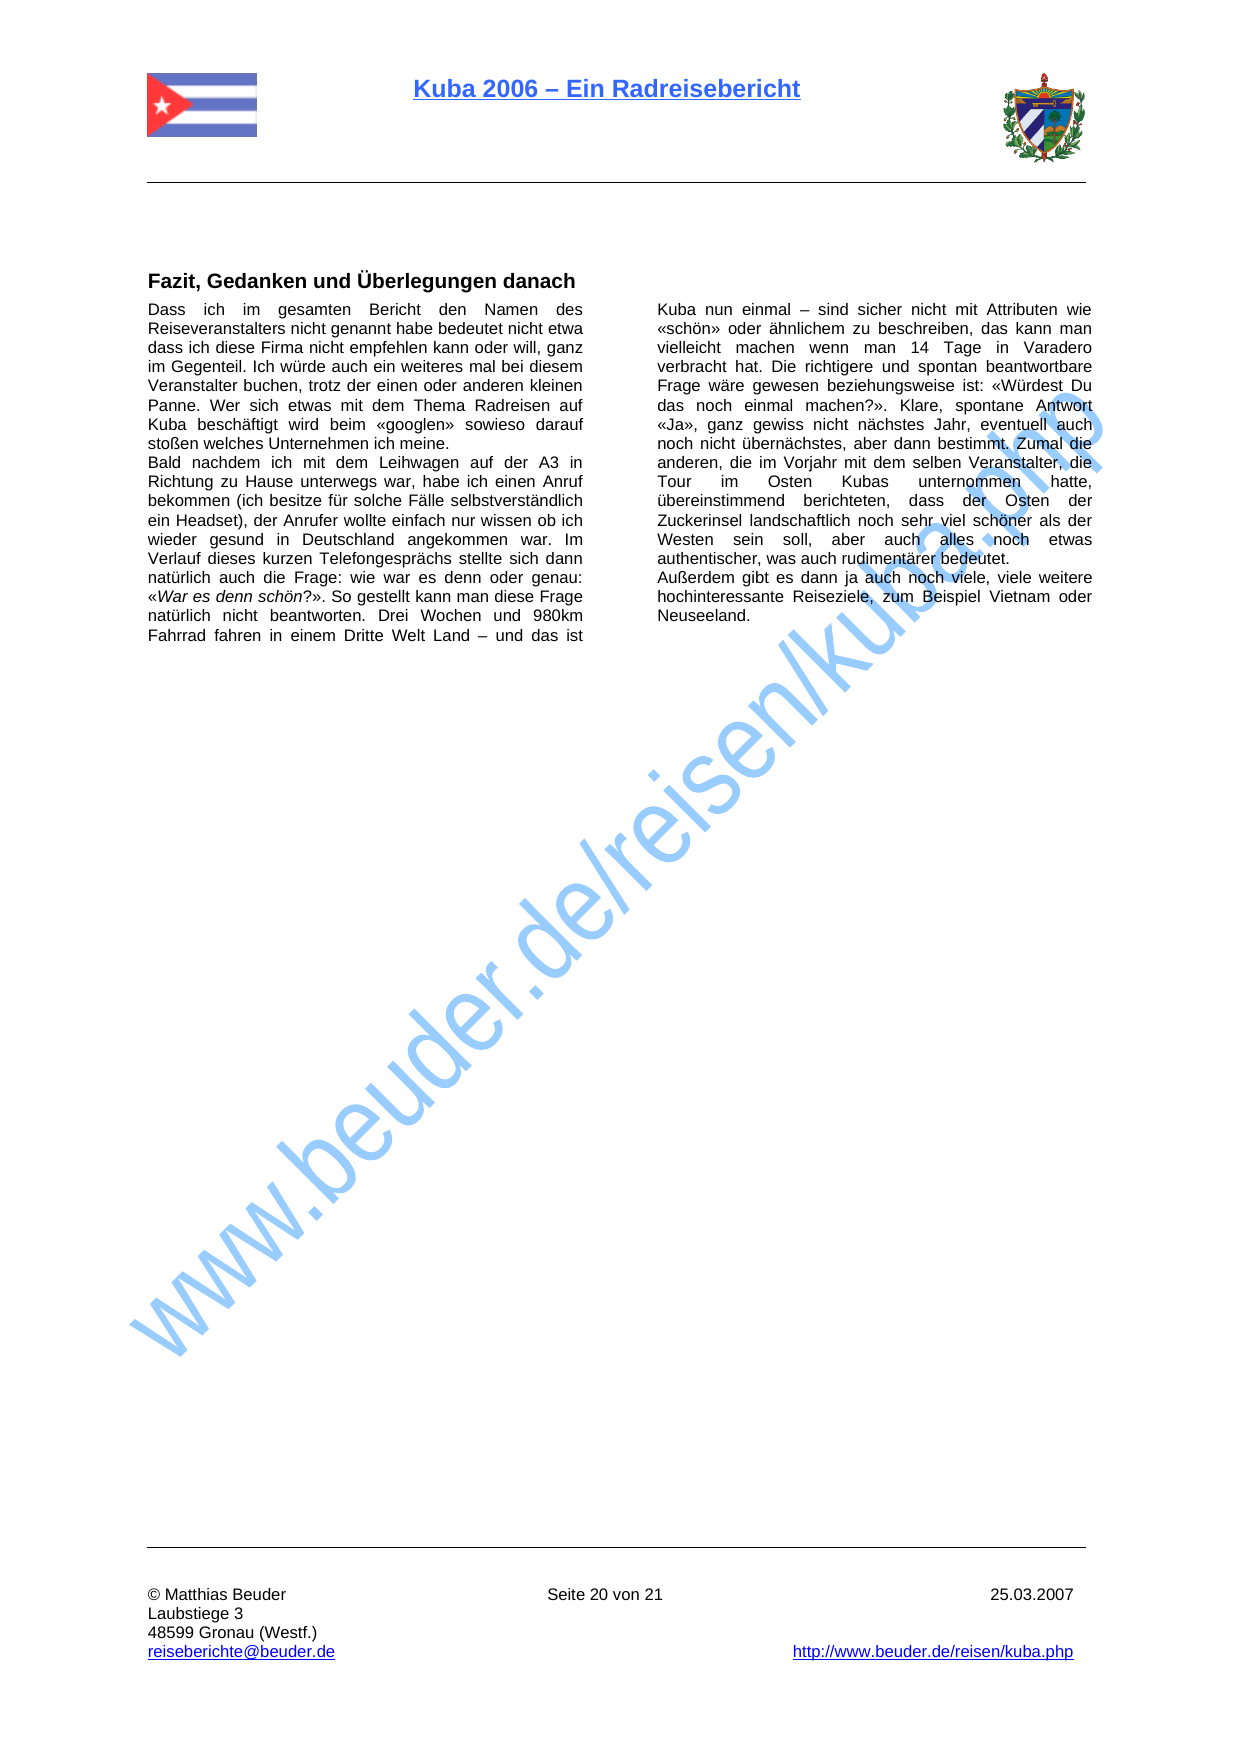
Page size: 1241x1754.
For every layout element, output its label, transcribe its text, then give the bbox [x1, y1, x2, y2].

text Außerdem gibt es dann ja auch noch viele, viele weitere hochinteressante Reiseziele, zum Beispiel Vietnam oder Neuseeland. [657, 568, 1093, 625]
picture [1003, 73, 1085, 163]
subtitle Fazit, Gedanken und Überlegungen danach [148, 269, 1093, 293]
text Bald nachdem ich mit dem Leihwagen auf der A3 in Richtung zu Hause unterwegs war, habe ich einen Anruf bekommen (ich besitze für solche Fälle selbstverständlich ein Headset), der Anrufer wollte einfach nur wissen ob ich wieder gesund in Deutschland angekommen war. Im Verlauf dieses kurzen Telefongesprächs stellte sich dann natürlich auch die Frage: wie war es denn oder genau: «War es denn schön?». So gestellt kann man diese Frage natürlich nicht beantworten. Drei Wochen und 980km Fahrrad fahren in einem Dritte Welt Land – und das ist Kuba nun einmal – sind sicher nicht mit Attributen wie «schön» oder ähnlichem zu beschreiben, das kann man vielleicht machen wenn man 14 Tage in Varadero verbracht hat. Die richtigere und spontan beantwortbare Frage wäre gewesen beziehungsweise ist: «Würdest Du das noch einmal machen?». Klare, spontane Antwort «Ja», ganz gewiss nicht nächstes Jahr, eventuell auch noch nicht übernächstes, aber dann bestimmt. Zumal die anderen, die im Vorjahr mit dem selben Veranstalter, die Tour im Osten Kubas unternommen hatte, übereinstimmend berichteten, dass der Osten der Zuckerinsel landschaftlich noch sehr viel schöner als der Westen sein soll, aber auch alles noch etwas authentischer, was auch rudimentärer bedeutet. [657, 299, 1093, 568]
picture [147, 73, 257, 137]
text Bald nachdem ich mit dem Leihwagen auf der A3 in Richtung zu Hause unterwegs war, habe ich einen Anruf bekommen (ich besitze für solche Fälle selbstverständlich ein Headset), der Anrufer wollte einfach nur wissen ob ich wieder gesund in Deutschland angekommen war. Im Verlauf dieses kurzen Telefongesprächs stellte sich dann natürlich auch die Frage: wie war es denn oder genau: «War es denn schön?». So gestellt kann man diese Frage natürlich nicht beantworten. Drei Wochen und 980km Fahrrad fahren in einem Dritte Welt Land – und das ist Kuba nun einmal – sind sicher nicht mit Attributen wie «schön» oder ähnlichem zu beschreiben, das kann man vielleicht machen wenn man 14 Tage in Varadero verbracht hat. Die richtigere und spontan beantwortbare Frage wäre gewesen beziehungsweise ist: «Würdest Du das noch einmal machen?». Klare, spontane Antwort «Ja», ganz gewiss nicht nächstes Jahr, eventuell auch noch nicht übernächstes, aber dann bestimmt. Zumal die anderen, die im Vorjahr mit dem selben Veranstalter, die Tour im Osten Kubas unternommen hatte, übereinstimmend berichteten, dass der Osten der Zuckerinsel landschaftlich noch sehr viel schöner als der Westen sein soll, aber auch alles noch etwas authentischer, was auch rudimentärer bedeutet. [148, 453, 583, 644]
text Dass ich im gesamten Bericht den Namen des Reiseveranstalters nicht genannt habe bedeutet nicht etwa dass ich diese Firma nicht empfehlen kann oder will, ganz im Gegenteil. Ich würde auch ein weiteres mal bei diesem Veranstalter buchen, trotz der einen oder anderen kleinen Panne. Wer sich etwas mit dem Thema Radreisen auf Kuba beschäftigt wird beim «googlen» sowieso darauf stoßen welches Unternehmen ich meine. [148, 299, 583, 453]
